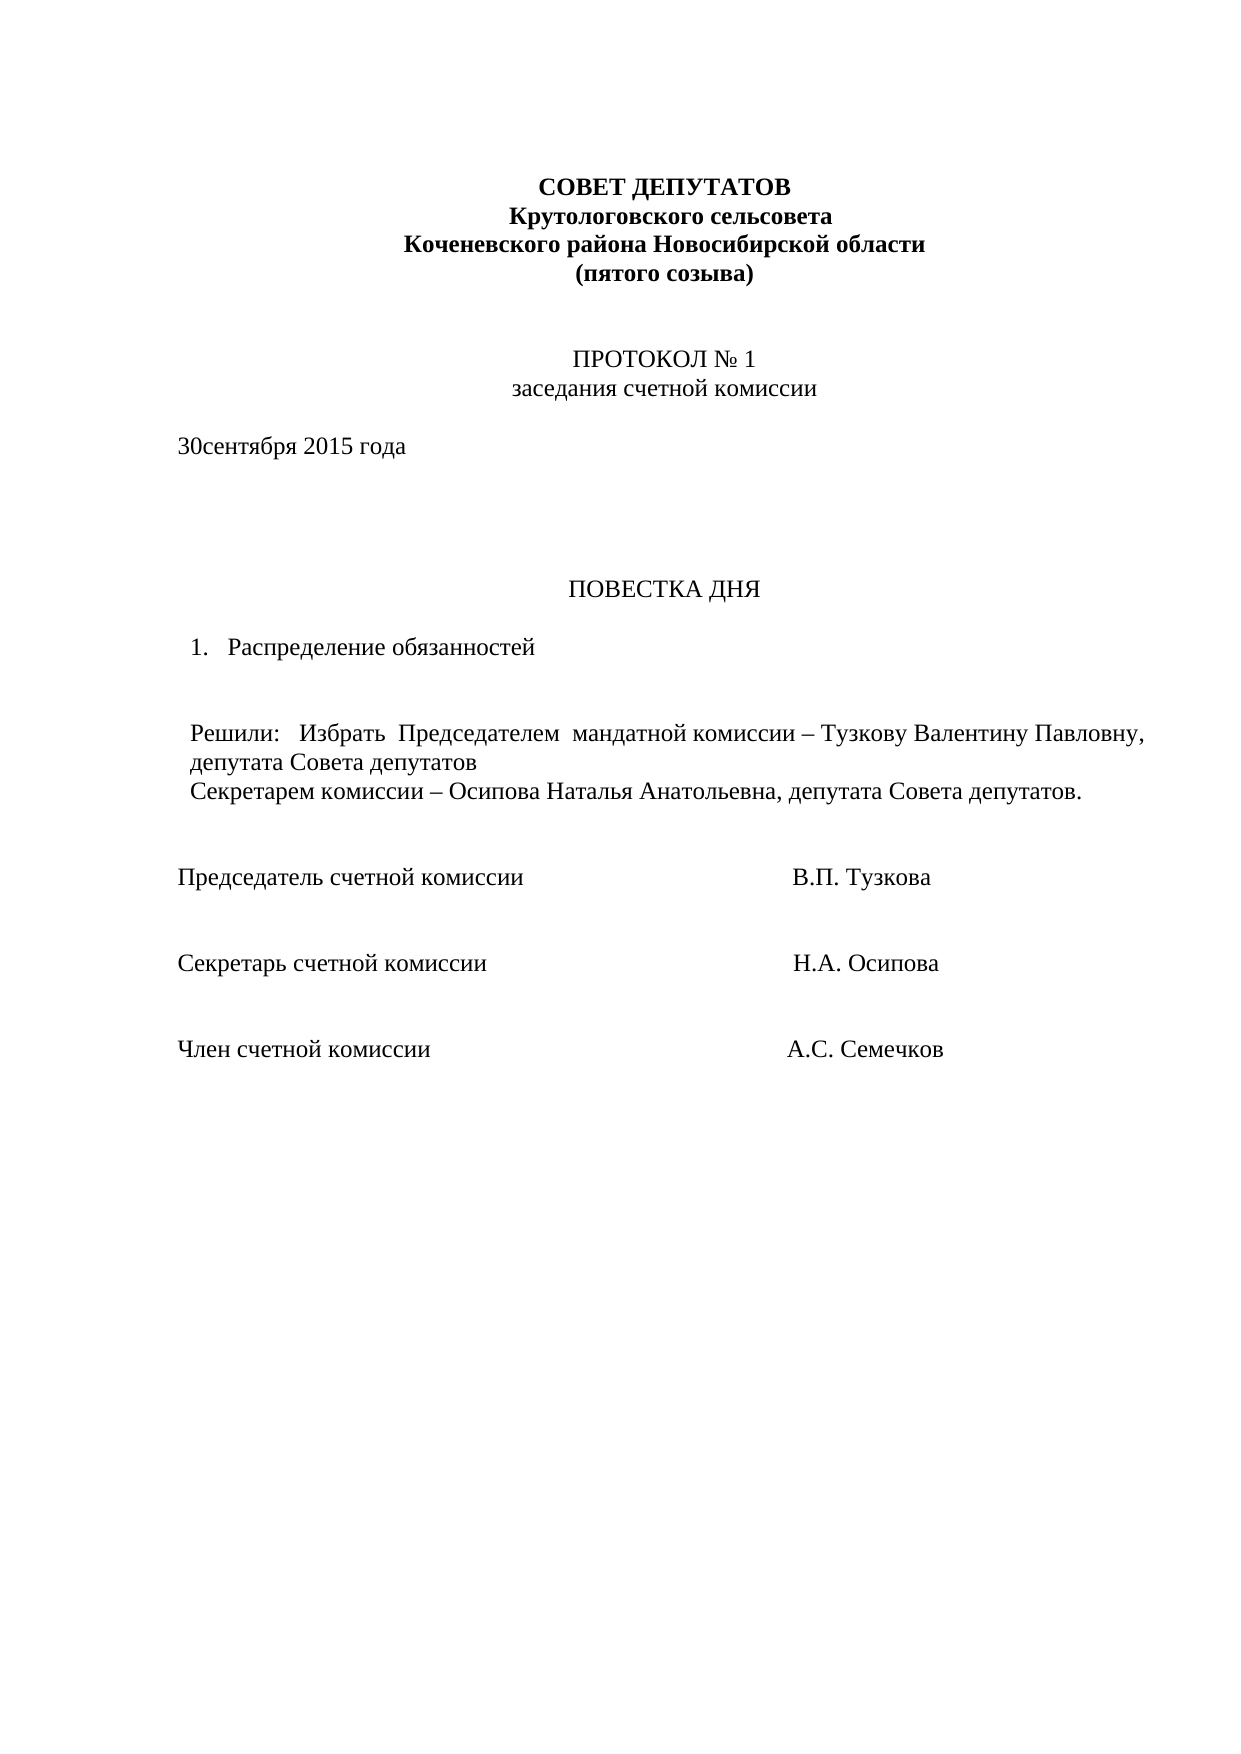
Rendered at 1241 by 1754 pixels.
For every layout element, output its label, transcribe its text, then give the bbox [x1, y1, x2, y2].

text Секретарь счетной комиссии Н.А. Осипова [177, 948, 1152, 977]
list Распределение обязанностей [190, 632, 1152, 661]
text Крутологовского сельсовета [177, 201, 1152, 229]
text Коченевского района Новосибирской области [177, 229, 1152, 258]
text ПРОТОКОЛ № 1 [177, 344, 1152, 373]
text Секретарем комиссии – Осипова Наталья Анатольевна, депутата Совета депутатов. [190, 776, 1152, 804]
text Председатель счетной комиссии В.П. Тузкова [177, 862, 1152, 891]
text СОВЕТ ДЕПУТАТОВ [177, 172, 1152, 201]
text Член счетной комиссии А.С. Семечков [177, 1034, 1152, 1063]
text ПОВЕСТКА ДНЯ [177, 574, 1152, 603]
text (пятого созыва) [177, 258, 1152, 287]
text заседания счетной комиссии [177, 373, 1152, 402]
text 30сентября 2015 года [177, 431, 1152, 459]
text Решили: Избрать Председателем мандатной комиссии – Тузкову Валентину Павловну, депутата Совета депутатов [190, 718, 1152, 776]
